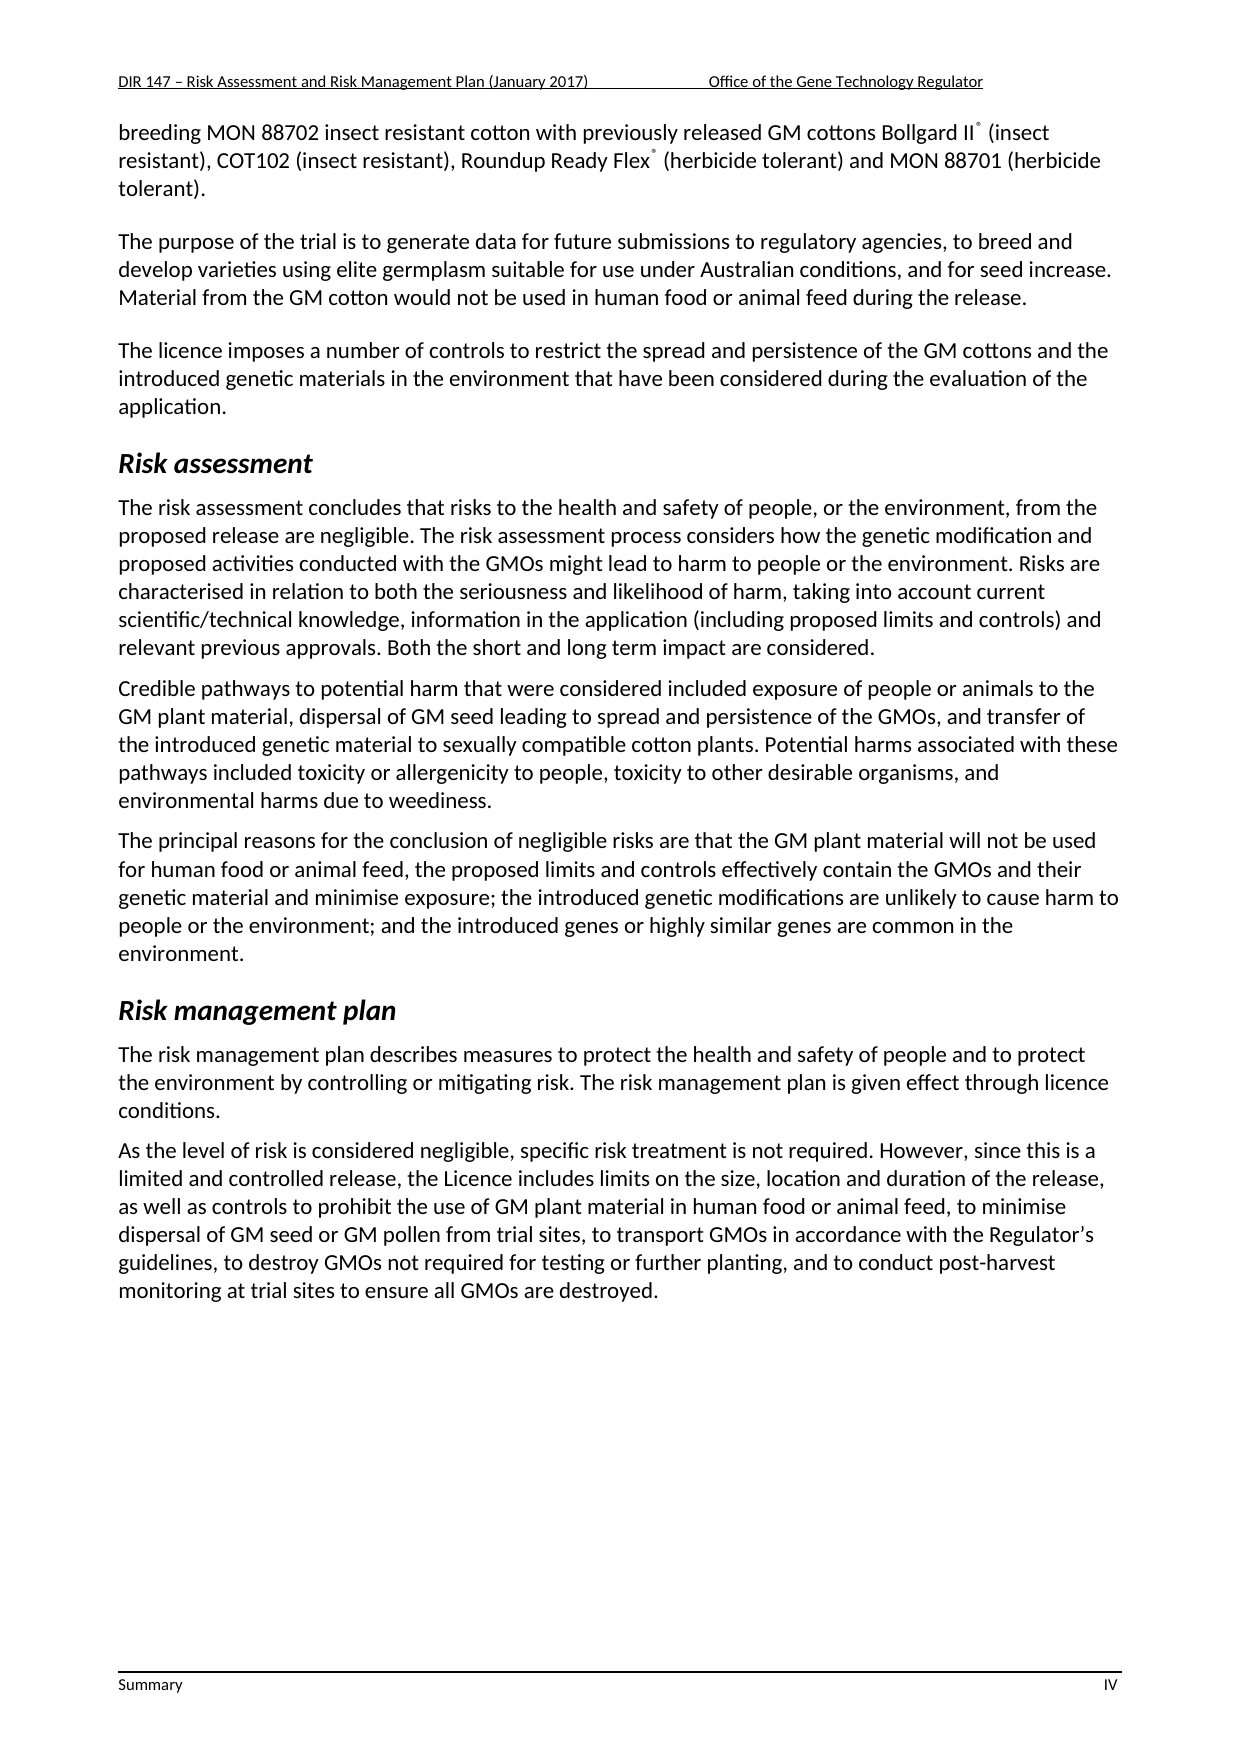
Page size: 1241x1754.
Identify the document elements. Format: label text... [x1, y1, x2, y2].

text Credible pathways to potential harm that were considered included exposure of people or animals to the GM plant material, dispersal of GM seed leading to spread and persistence of the GMOs, and transfer of the introduced genetic material to sexually compatible cotton plants. Potential harms associated with these pathways included toxicity or allergenicity to people, toxicity to other desirable organisms, and environmental harms due to weediness. [118, 674, 1122, 814]
text As the level of risk is considered negligible, specific risk treatment is not required. However, since this is a limited and controlled release, the Licence includes limits on the size, location and duration of the release, as well as controls to prohibit the use of GM plant material in human food or animal feed, to minimise dispersal of GM seed or GM pollen from trial sites, to transport GMOs in accordance with the Regulator’s guidelines, to destroy GMOs not required for testing or further planting, and to conduct post-harvest monitoring at trial sites to ensure all GMOs are destroyed. [118, 1136, 1122, 1304]
text The risk assessment concludes that risks to the health and safety of people, or the environment, from the proposed release are negligible. The risk assessment process considers how the genetic modification and proposed activities conducted with the GMOs might lead to harm to people or the environment. Risks are characterised in relation to both the seriousness and likelihood of harm, taking into account current scientific/technical knowledge, information in the application (including proposed limits and controls) and relevant previous approvals. Both the short and long term impact are considered. [118, 493, 1122, 662]
subtitle Risk assessment [118, 445, 1122, 481]
text The licence imposes a number of controls to restrict the spread and persistence of the GM cottons and the introduced genetic materials in the environment that have been considered during the evaluation of the application. [118, 336, 1122, 420]
subtitle Risk management plan [118, 992, 1122, 1027]
text The principal reasons for the conclusion of negligible risks are that the GM plant material will not be used for human food or animal feed, the proposed limits and controls effectively contain the GMOs and their genetic material and minimise exposure; the introduced genetic modifications are unlikely to cause harm to people or the environment; and the introduced genes or highly similar genes are common in the environment. [118, 827, 1122, 967]
text The purpose of the trial is to generate data for future submissions to regulatory agencies, to breed and develop varieties using elite germplasm suitable for use under Australian conditions, and for seed increase. Material from the GM cotton would not be used in human food or animal feed during the release. [118, 227, 1122, 311]
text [118, 118, 1122, 202]
text The risk management plan describes measures to protect the health and safety of people and to protect the environment by controlling or mitigating risk. The risk management plan is given effect through licence conditions. [118, 1040, 1122, 1124]
